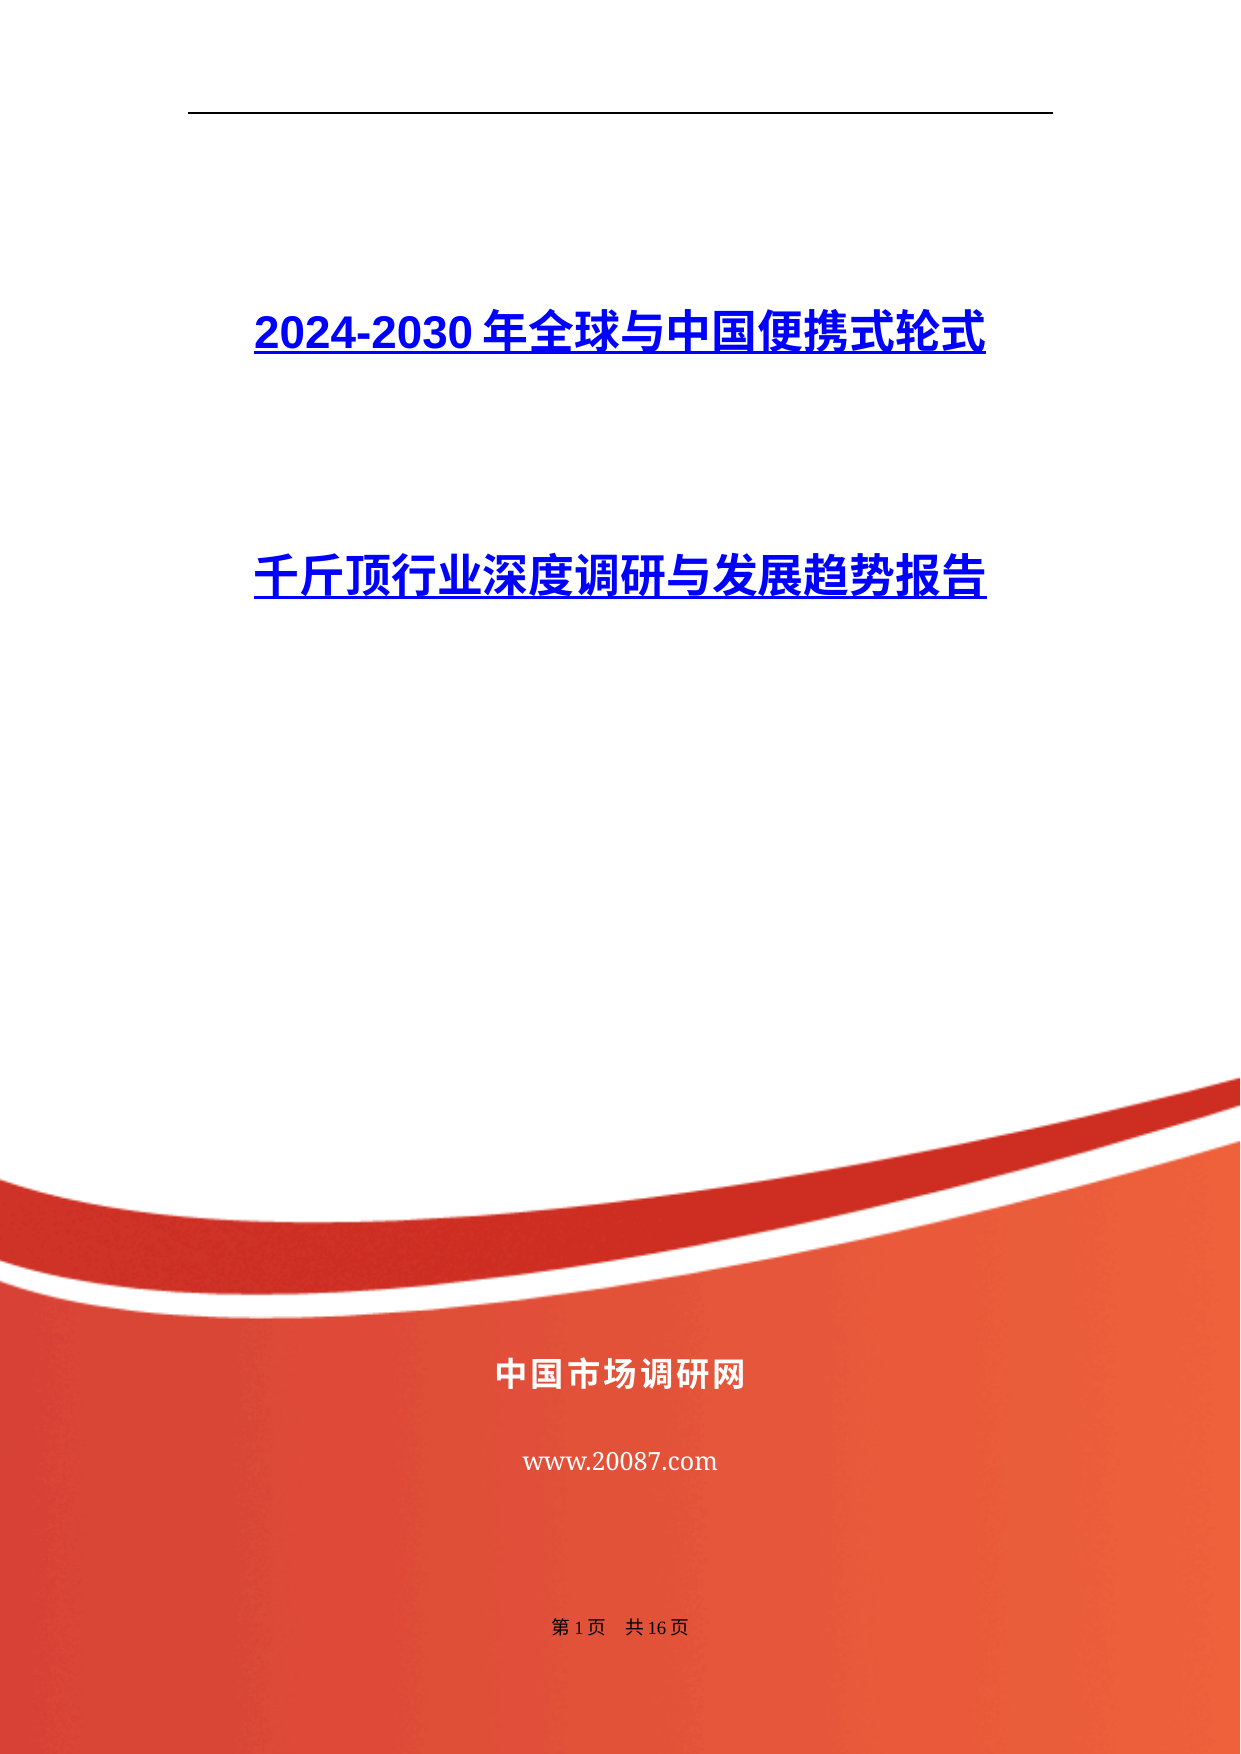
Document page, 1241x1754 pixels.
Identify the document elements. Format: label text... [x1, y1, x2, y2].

text www.20087.com [187, 1428, 1053, 1493]
picture [0, 1006, 1241, 1754]
subtitle 中国市场调研网 [187, 1339, 1053, 1404]
table_header 2024-2030年全球与中国便携式轮式千斤顶行业深度调研与发展趋势报告 [188, 207, 1053, 773]
